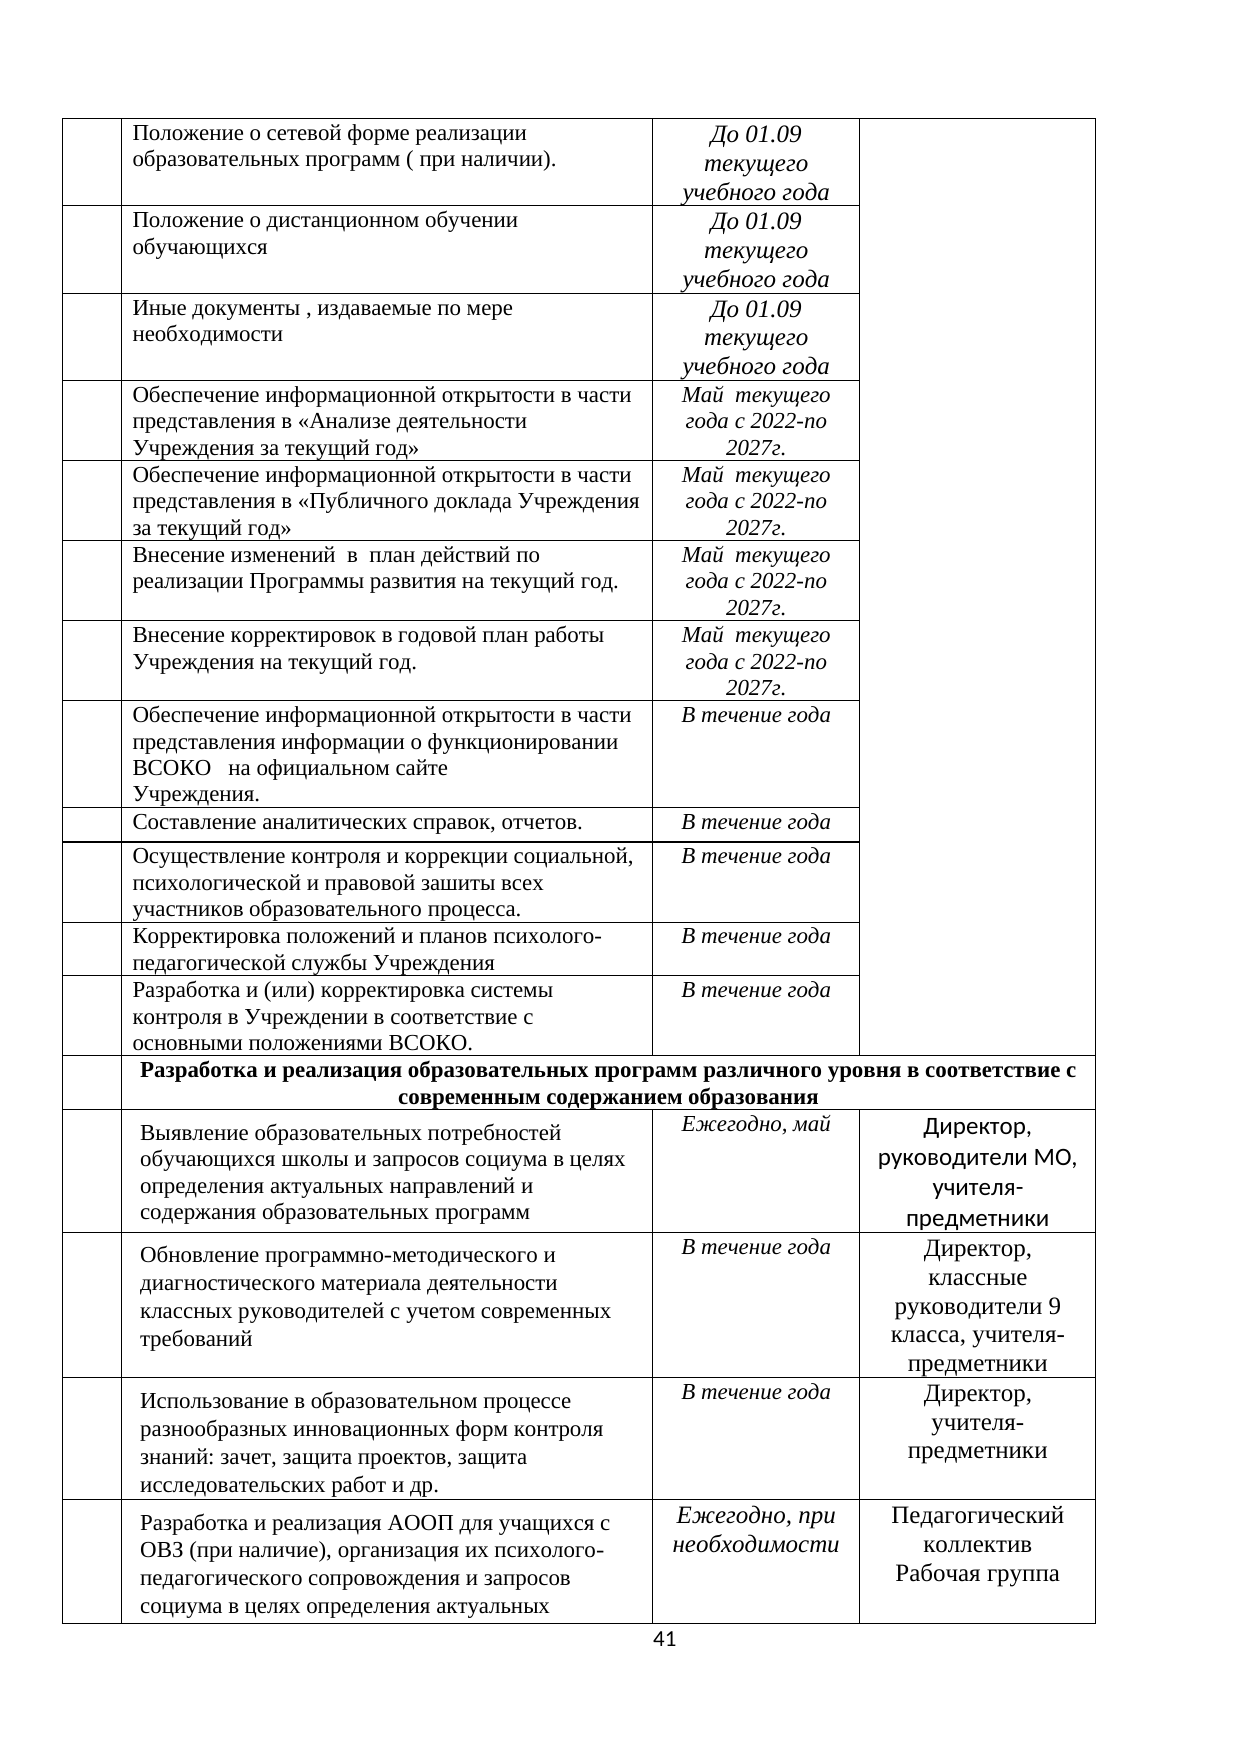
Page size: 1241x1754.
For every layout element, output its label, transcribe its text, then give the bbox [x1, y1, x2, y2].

table_cell [63, 701, 121, 807]
table_cell Обеспечение информационной открытости в части представления информации о функционировании ВСОКО на официальном сайте Учреждения. [122, 701, 652, 807]
table_cell В течение года [653, 976, 859, 1055]
table_cell Корректировка положений и планов психолого-педагогической службы Учреждения [122, 923, 652, 975]
table_cell [63, 1056, 121, 1109]
table_cell [63, 294, 121, 380]
table_cell Иные документы , издаваемые по мере необходимости [122, 294, 652, 380]
table_cell [63, 976, 121, 1055]
table_cell [63, 1378, 121, 1499]
table_cell [63, 808, 121, 841]
table_cell Осуществление контроля и коррекции социальной, психологической и правовой зашиты всех участников образовательного процесса. [122, 843, 652, 922]
table_cell Составление аналитических справок, отчетов. [122, 808, 652, 841]
table_cell [63, 541, 121, 620]
table_cell Май текущего года с 2022-по 2027г. [653, 541, 859, 620]
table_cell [122, 1500, 652, 1623]
table_cell В течение года [653, 701, 859, 807]
table_cell Май текущего года с 2022-по 2027г. [653, 461, 859, 540]
table_cell Положение о сетевой форме реализации образовательных программ ( при наличии). [122, 119, 652, 205]
table_cell Обновление программно-методического и диагностического материала деятельности классных руководителей с учетом современных требований [122, 1233, 652, 1377]
table_cell [63, 923, 121, 975]
table_cell До 01.09 текущего учебного года [653, 206, 859, 293]
table_cell В течение года [653, 1378, 859, 1499]
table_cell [860, 1500, 1095, 1623]
table_cell В течение года [653, 843, 859, 922]
table_cell [63, 206, 121, 293]
table_cell [63, 843, 121, 922]
table_cell [63, 1500, 121, 1623]
table_cell Директор, классные руководители 9 класса, учителя-предметники [860, 1233, 1095, 1377]
table_cell Май текущего года с 2022-по 2027г. [653, 381, 859, 460]
table_cell До 01.09 текущего учебного года [653, 294, 859, 380]
table_cell [63, 1110, 121, 1232]
table_cell [63, 381, 121, 460]
table_cell Директор, учителя-предметники [860, 1378, 1095, 1499]
table_cell Май текущего года с 2022-по 2027г. [653, 621, 859, 700]
table_cell Директор, руководители МО, учителя-предметники [860, 1110, 1095, 1232]
table_cell [63, 461, 121, 540]
table_cell Разработка и реализация образовательных программ различного уровня в соответствие с современным содержанием образования [122, 1056, 1095, 1109]
table_cell Внесение корректировок в годовой план работы Учреждения на текущий год. [122, 621, 652, 700]
table_cell В течение года [653, 923, 859, 975]
table_cell В течение года [653, 808, 859, 841]
table_cell В течение года [653, 1233, 859, 1377]
table_cell Разработка и (или) корректировка системы контроля в Учреждении в соответствие с основными положениями ВСОКО. [122, 976, 652, 1055]
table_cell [653, 1500, 859, 1623]
table_cell Положение о дистанционном обучении обучающихся [122, 206, 652, 293]
table_cell [63, 119, 121, 205]
table_cell Внесение изменений в план действий по реализации Программы развития на текущий год. [122, 541, 652, 620]
table_cell Ежегодно, май [653, 1110, 859, 1232]
table_cell Обеспечение информационной открытости в части представления в «Анализе деятельности Учреждения за текущий год» [122, 381, 652, 460]
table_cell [653, 119, 859, 205]
table_cell [63, 621, 121, 700]
table_cell Выявление образовательных потребностей обучающихся школы и запросов социума в целях определения актуальных направлений и содержания образовательных программ [122, 1110, 652, 1232]
table_cell Использование в образовательном процессе разнообразных инновационных форм контроля знаний: зачет, защита проектов, защита исследовательских работ и др. [122, 1378, 652, 1499]
table_cell Обеспечение информационной открытости в части представления в «Публичного доклада Учреждения за текущий год» [122, 461, 652, 540]
table_cell [63, 1233, 121, 1377]
